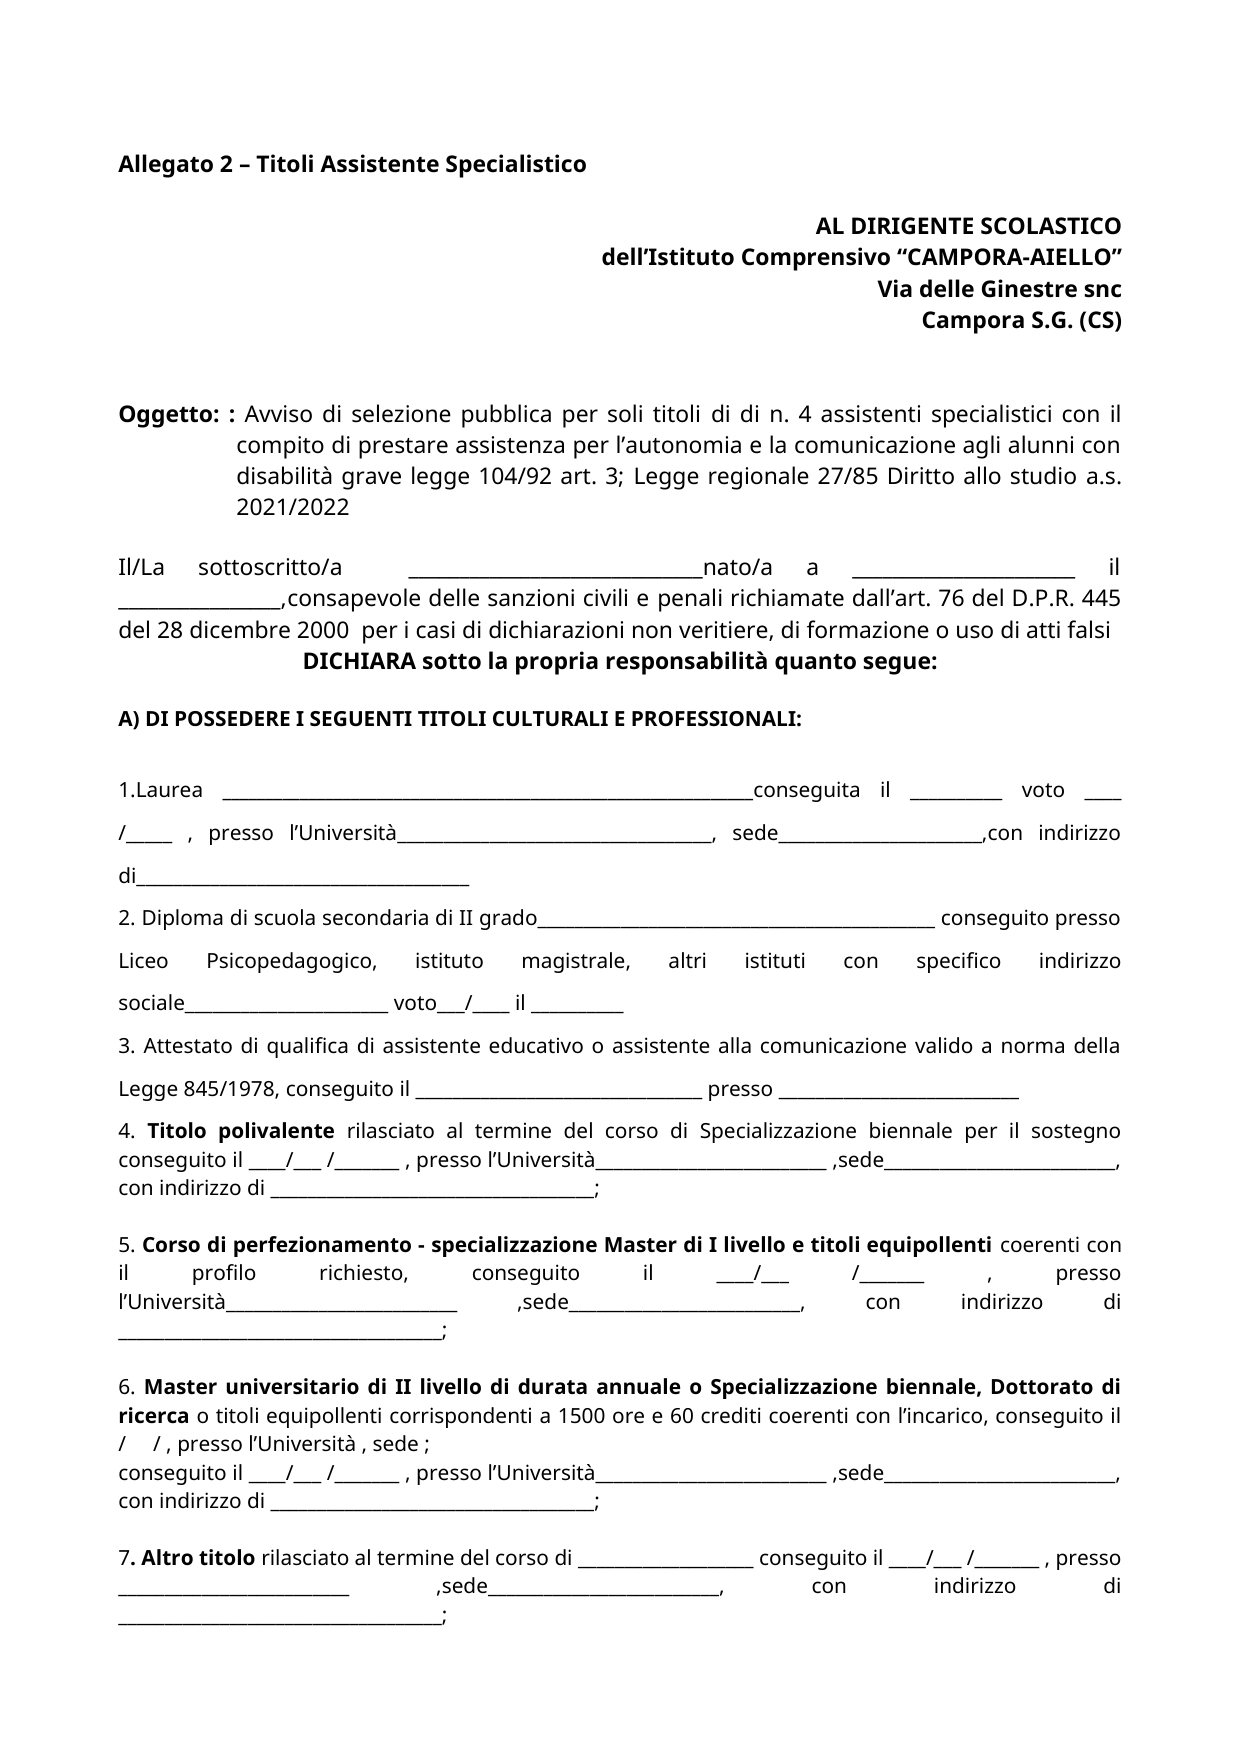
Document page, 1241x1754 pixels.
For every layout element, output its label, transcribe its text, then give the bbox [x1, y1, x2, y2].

text dell’Istituto Comprensivo “CAMPORA-AIELLO” [118, 241, 1122, 273]
text 2. Diploma di scuola secondaria di II grado___________________________________________ conseguito presso Liceo Psicopedagogico, istituto magistrale, altri istituti con specifico indirizzo sociale______________________ voto___/____ il __________ [118, 903, 1122, 1017]
text 3. Attestato di qualifica di assistente educativo o assistente alla comunicazione valido a norma della Legge 845/1978, conseguito il _______________________________ presso __________________________ [118, 1031, 1122, 1102]
text Il/La sottoscritto/a _____________________________nato/a a ______________________ il ________________,consapevole delle sanzioni civili e penali richiamate dall’art. 76 del D.P.R. 445 del 28 dicembre 2000 per i casi di dichiarazioni non veritiere, di formazione o uso di atti falsi [118, 551, 1122, 645]
text Campora S.G. (CS) [118, 304, 1122, 335]
text 4. Titolo polivalente rilasciato al termine del corso di Specializzazione biennale per il sostegno conseguito il ____/___ /_______ , presso l’Università_________________________ ,sede_________________________, con indirizzo di ___________________________________; [118, 1116, 1122, 1202]
text DICHIARA sotto la propria responsabilità quanto segue: [118, 645, 1122, 676]
text 7. Altro titolo rilasciato al termine del corso di ___________________ conseguito il ____/___ /_______ , presso _________________________ ,sede_________________________, con indirizzo di ___________________________________; [118, 1543, 1122, 1628]
text Oggetto: : Avviso di selezione pubblica per soli titoli di di n. 4 assistenti specialistici con il compito di prestare assistenza per l’autonomia e la comunicazione agli alunni con disabilità grave legge 104/92 art. 3; Legge regionale 27/85 Diritto allo studio a.s. 2021/2022 [118, 398, 1122, 523]
text Via delle Ginestre snc [118, 273, 1122, 304]
text 5. Corso di perfezionamento - specializzazione Master di I livello e titoli equipollenti coerenti con il profilo richiesto, conseguito il ____/___ /_______ , presso l’Università_________________________ ,sede_________________________, con indirizzo di ___________________________________; [118, 1230, 1122, 1344]
text conseguito il ____/___ /_______ , presso l’Università_________________________ ,sede_________________________, con indirizzo di ___________________________________; [118, 1458, 1122, 1514]
text A) DI POSSEDERE I SEGUENTI TITOLI CULTURALI E PROFESSIONALI: [118, 704, 1122, 733]
text AL DIRIGENTE SCOLASTICO [118, 210, 1122, 241]
text 6. Master universitario di II livello di durata annuale o Specializzazione biennale, Dottorato di ricerca o titoli equipollenti corrispondenti a 1500 ore e 60 crediti coerenti con l’incarico, conseguito il / / , presso l’Università , sede ; [118, 1372, 1122, 1458]
text 1.Laurea ______________________________________________________________conseguita il __________ voto ____ /_____ , presso l’Università__________________________________, sede______________________,con indirizzo di____________________________________ [118, 776, 1122, 889]
text Allegato 2 – Titoli Assistente Specialistico [118, 148, 1122, 179]
